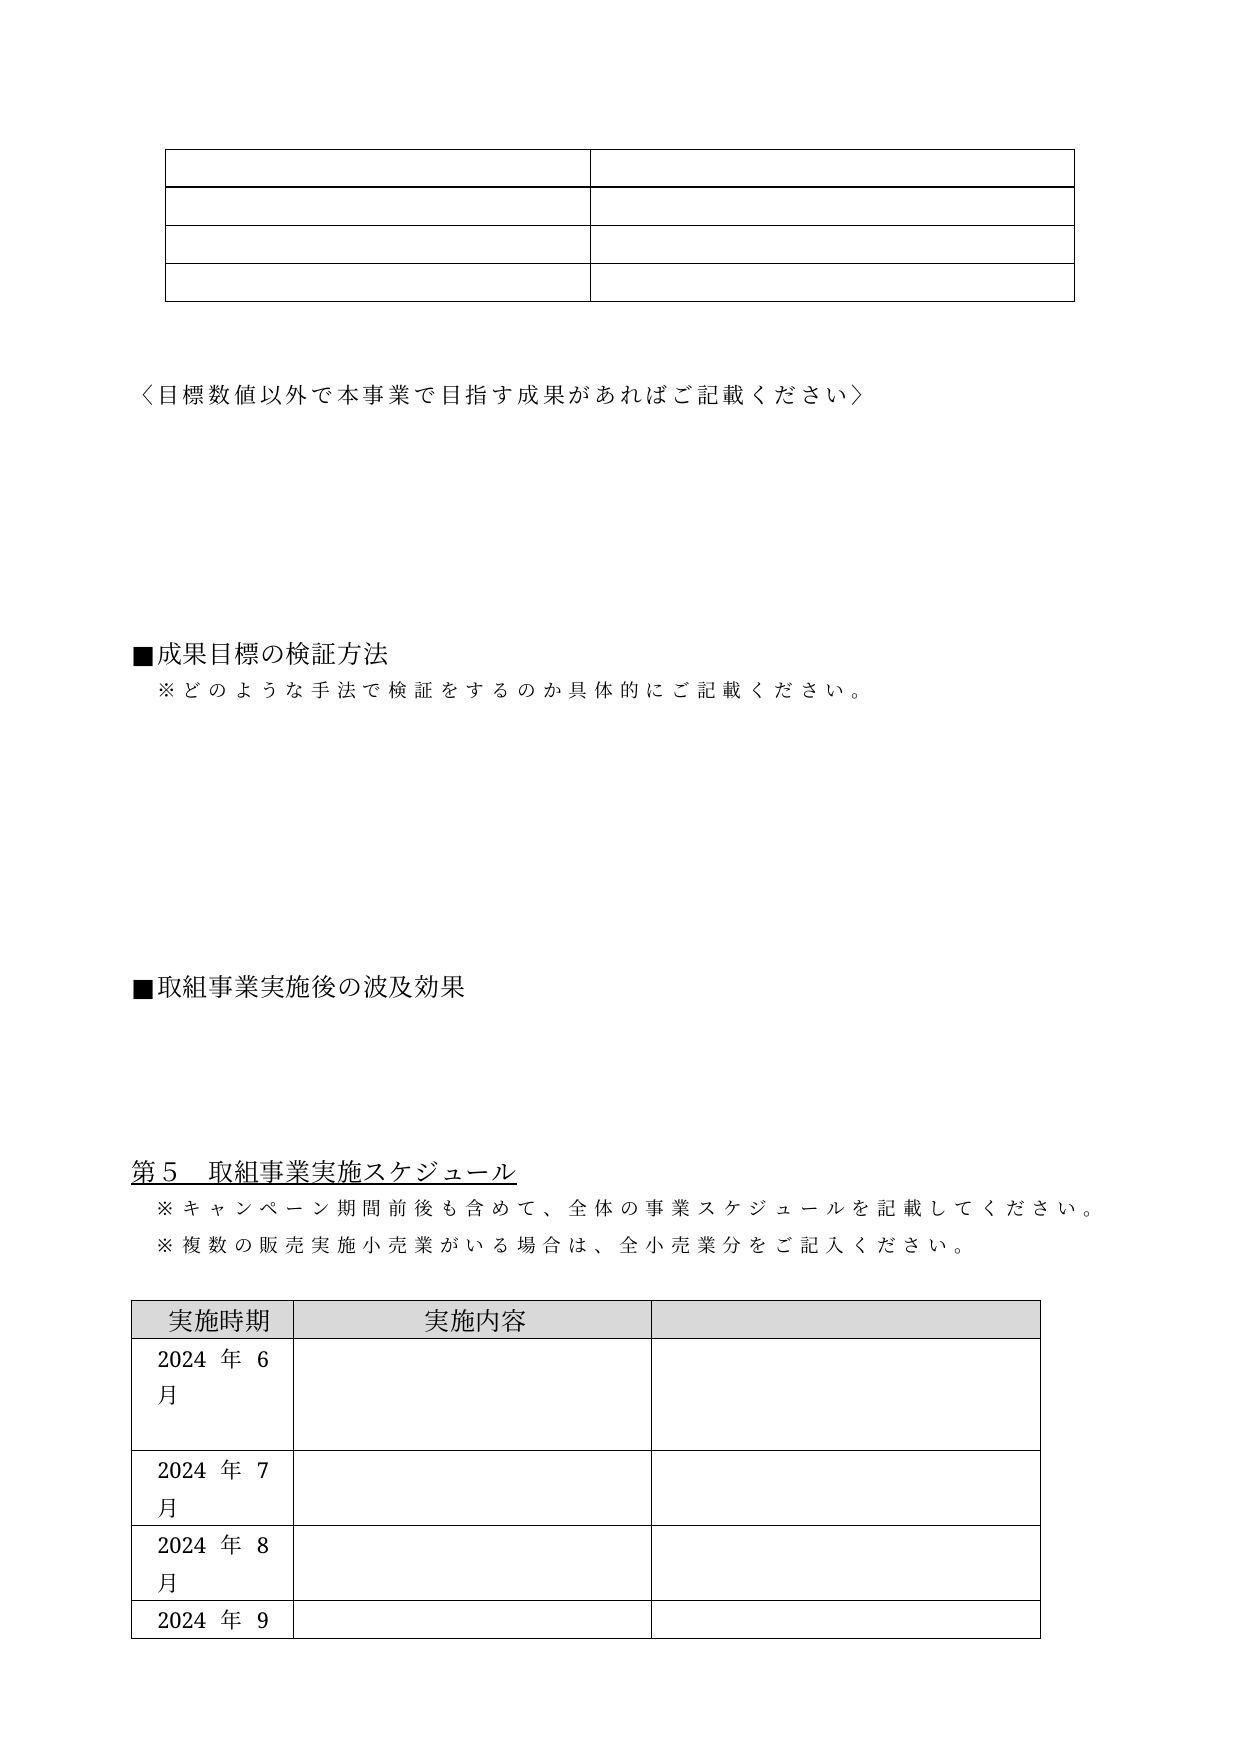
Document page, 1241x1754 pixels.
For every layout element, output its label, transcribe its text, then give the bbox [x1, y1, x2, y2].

table_cell [591, 226, 1074, 262]
table_cell [591, 264, 1074, 301]
table_cell [591, 188, 1074, 224]
table_header 実施内容 [294, 1301, 651, 1338]
table_cell [166, 226, 590, 262]
table_cell 2024年8月 [132, 1526, 293, 1600]
text ■取組事業実施後の波及効果 [131, 967, 1109, 1004]
text ■成果目標の検証方法 [131, 634, 1109, 671]
table_cell [591, 150, 1074, 186]
table_cell [652, 1601, 1040, 1638]
text 第５ 取組事業実施スケジュール [131, 1152, 1109, 1189]
table_cell [652, 1451, 1040, 1525]
text ※どのような手法で検証をするのか具体的にご記載ください。 [131, 671, 1109, 708]
table_cell [294, 1526, 651, 1600]
table_header 実施時期 [132, 1301, 293, 1338]
table_cell [166, 150, 590, 186]
table_cell [166, 264, 590, 301]
text 〈目標数値以外で本事業で目指す成果があればご記載ください〉 [131, 376, 1109, 412]
table_cell [652, 1339, 1040, 1450]
table_cell 2024年9月 [132, 1601, 293, 1638]
table_cell [166, 188, 590, 224]
table_cell 2024年6月 [132, 1339, 293, 1450]
table_cell [294, 1451, 651, 1525]
text ※複数の販売実施小売業がいる場合は、全小売業分をご記入ください。 [131, 1226, 1109, 1263]
table_header [652, 1301, 1040, 1338]
table_cell [294, 1601, 651, 1638]
text ※キャンペーン期間前後も含めて、全体の事業スケジュールを記載してください。 [131, 1189, 1109, 1226]
table_cell 2024年7月 [132, 1451, 293, 1525]
table_cell [294, 1339, 651, 1450]
table_cell [652, 1526, 1040, 1600]
